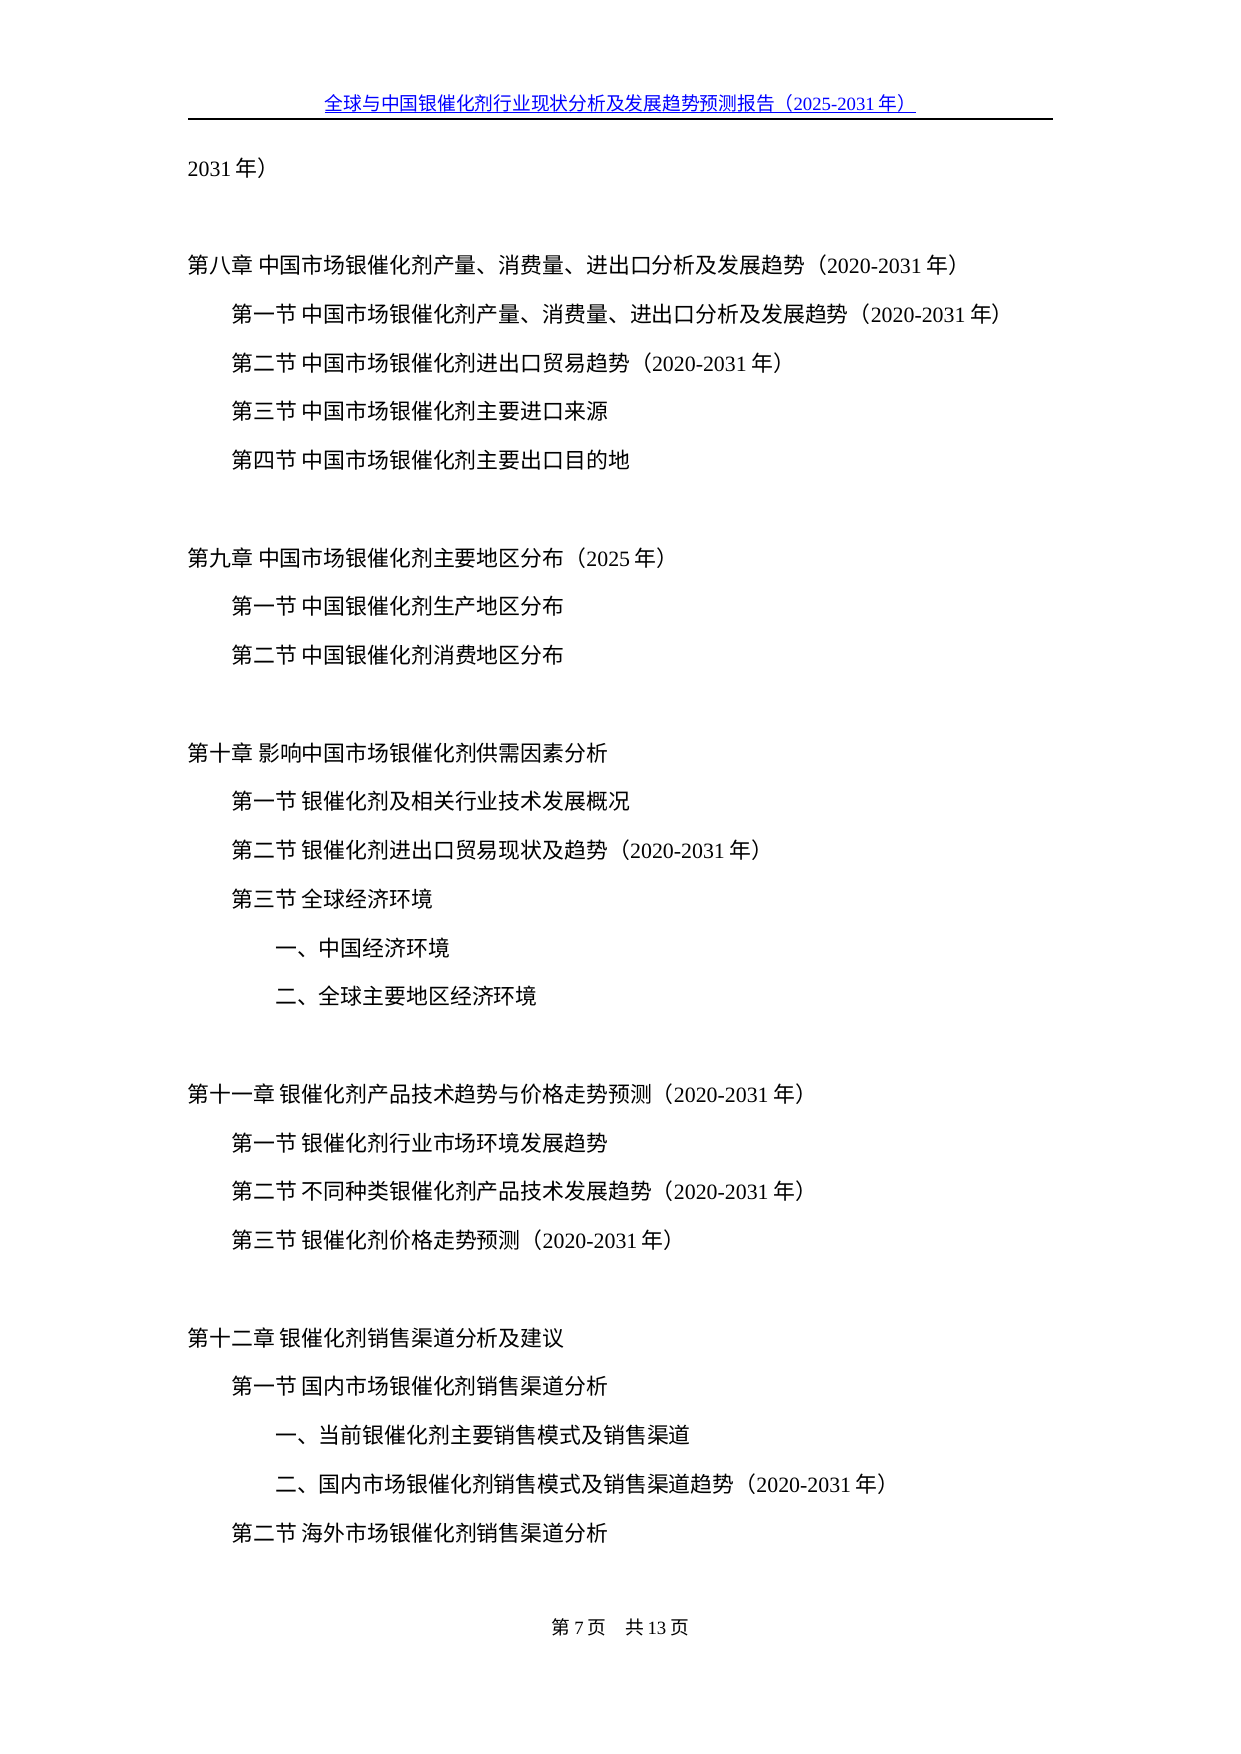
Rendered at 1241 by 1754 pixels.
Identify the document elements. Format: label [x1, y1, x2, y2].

text [187, 150, 1053, 1548]
